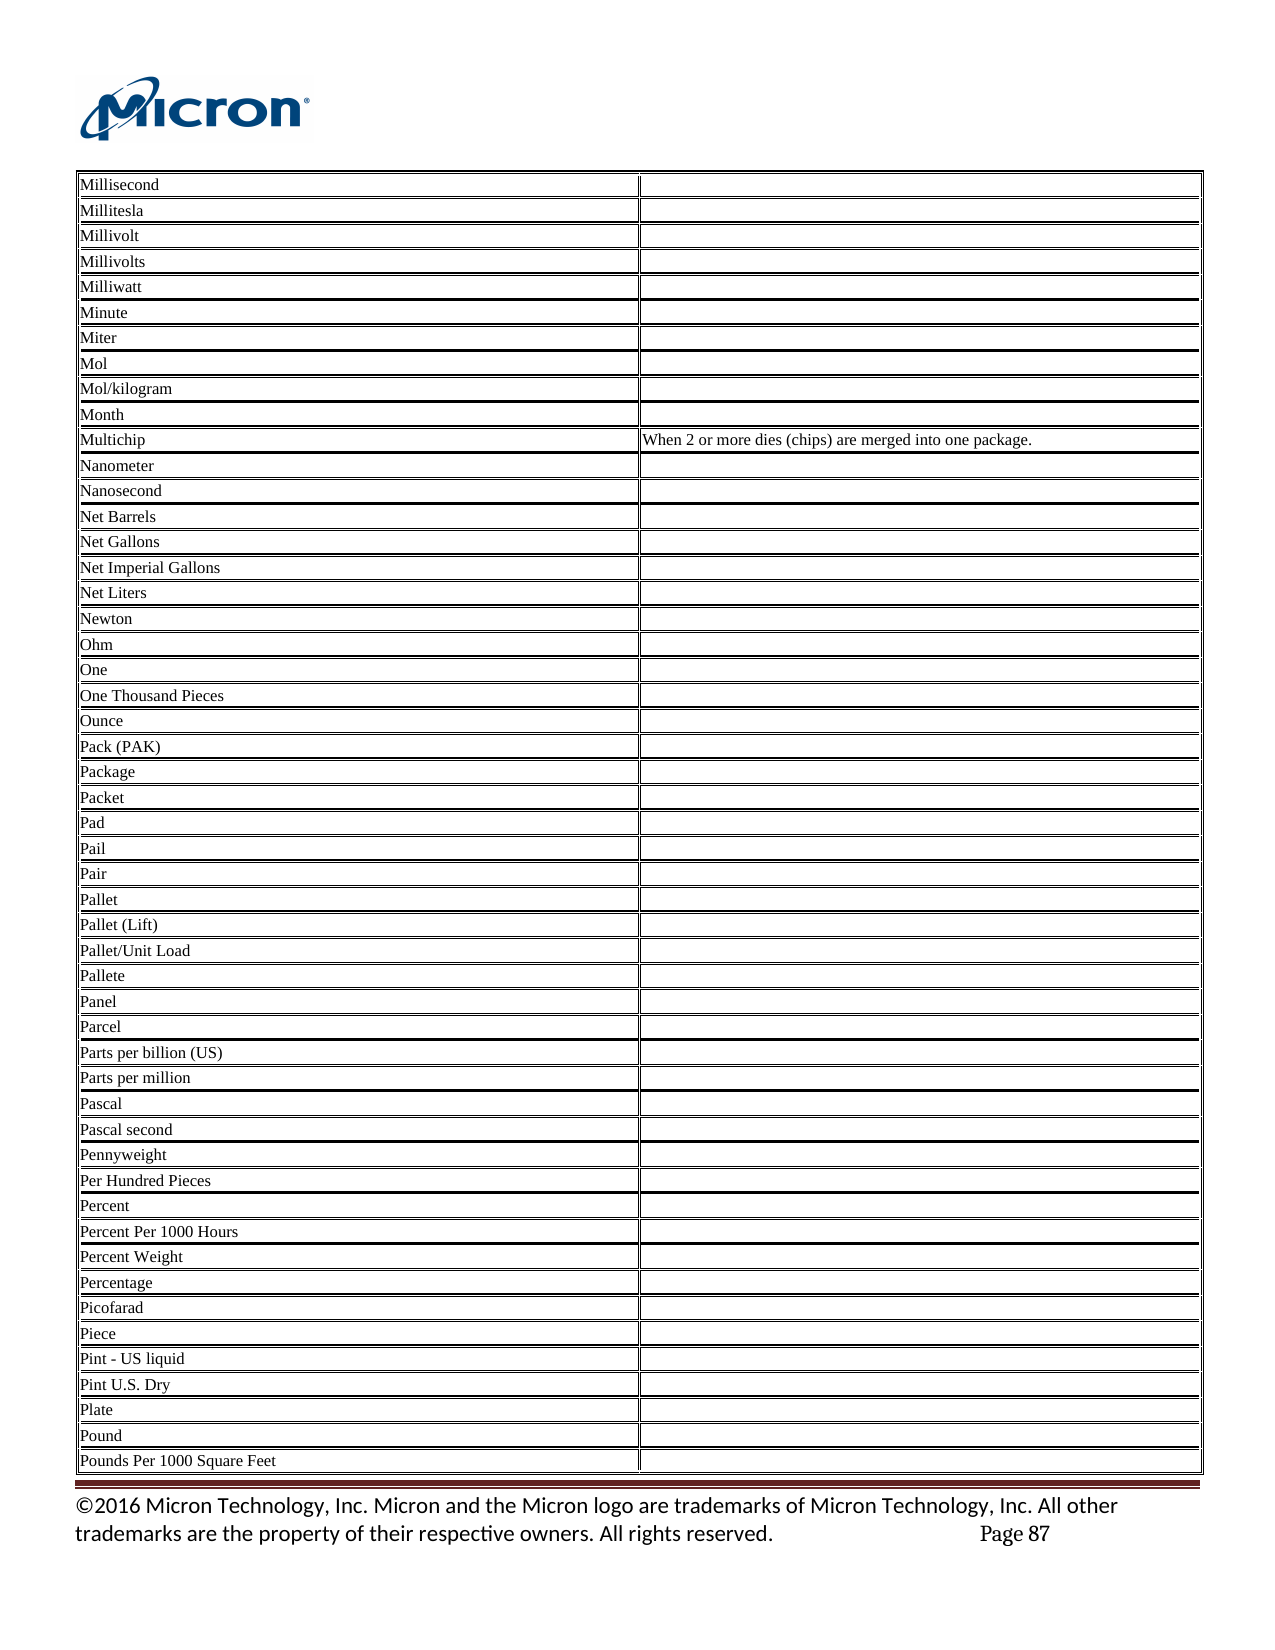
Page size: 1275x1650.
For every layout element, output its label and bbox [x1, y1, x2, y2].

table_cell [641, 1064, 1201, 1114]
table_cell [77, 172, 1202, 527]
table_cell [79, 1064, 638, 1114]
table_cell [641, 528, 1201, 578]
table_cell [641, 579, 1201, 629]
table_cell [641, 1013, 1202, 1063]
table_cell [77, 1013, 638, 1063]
picture [75, 75, 314, 143]
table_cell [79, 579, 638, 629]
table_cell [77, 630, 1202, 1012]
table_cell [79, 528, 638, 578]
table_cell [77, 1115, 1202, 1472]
